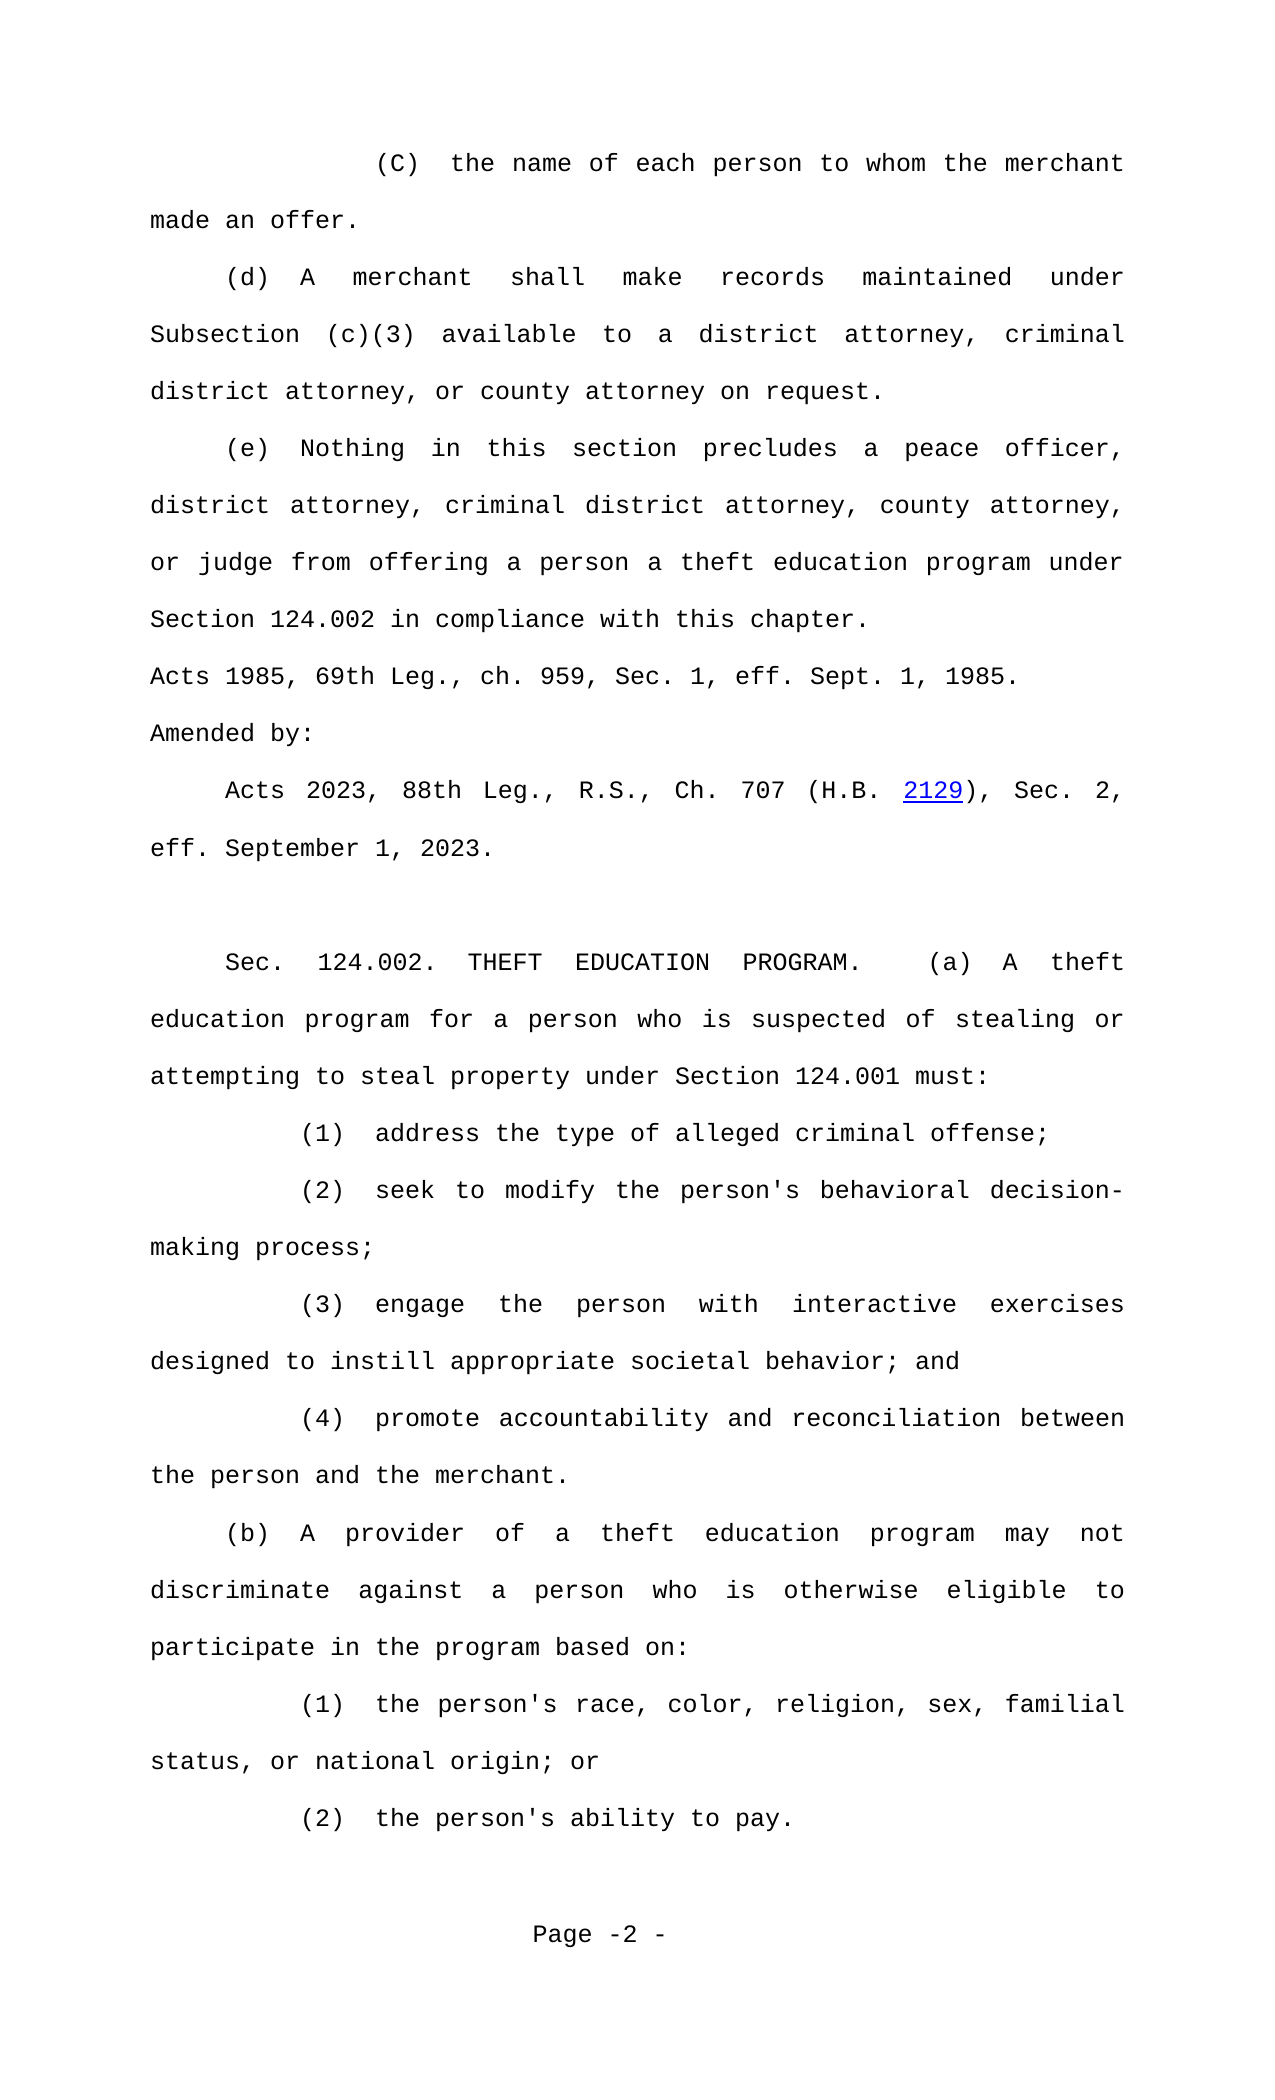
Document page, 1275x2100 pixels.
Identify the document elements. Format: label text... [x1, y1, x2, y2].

text (1) address the type of alleged criminal offense; [150, 1120, 1125, 1149]
text Acts 1985, 69th Leg., ch. 959, Sec. 1, eff. Sept. 1, 1985. [150, 664, 1125, 692]
text Acts 2023, 88th Leg., R.S., Ch. 707 (H.B. 2129), Sec. 2, eff. September 1, 2023. [150, 778, 1125, 863]
text (e) Nothing in this section precludes a peace officer, district attorney, criminal district attorney, county attorney, or judge from offering a person a theft education program under Section 124.002 in compliance with this chapter. [150, 435, 1125, 635]
text (2) seek to modify the person's behavioral decision-making process; [150, 1177, 1125, 1263]
text (4) promote accountability and reconciliation between the person and the merchant. [150, 1406, 1125, 1491]
text (b) A provider of a theft education program may not discriminate against a person who is otherwise eligible to participate in the program based on: [150, 1520, 1125, 1663]
text (d) A merchant shall make records maintained under Subsection (c)(3) available to a district attorney, criminal district attorney, or county attorney on request. [150, 264, 1125, 407]
text (C) the name of each person to whom the merchant made an offer. [150, 150, 1125, 236]
text Sec. 124.002. THEFT EDUCATION PROGRAM. (a) A theft education program for a person who is suspected of stealing or attempting to steal property under Section 124.001 must: [150, 949, 1125, 1092]
text Amended by: [150, 721, 1125, 749]
text (2) the person's ability to pay. [150, 1805, 1125, 1834]
text (1) the person's race, color, religion, sex, familial status, or national origin; or [150, 1691, 1125, 1777]
text (3) engage the person with interactive exercises designed to instill appropriate societal behavior; and [150, 1292, 1125, 1377]
